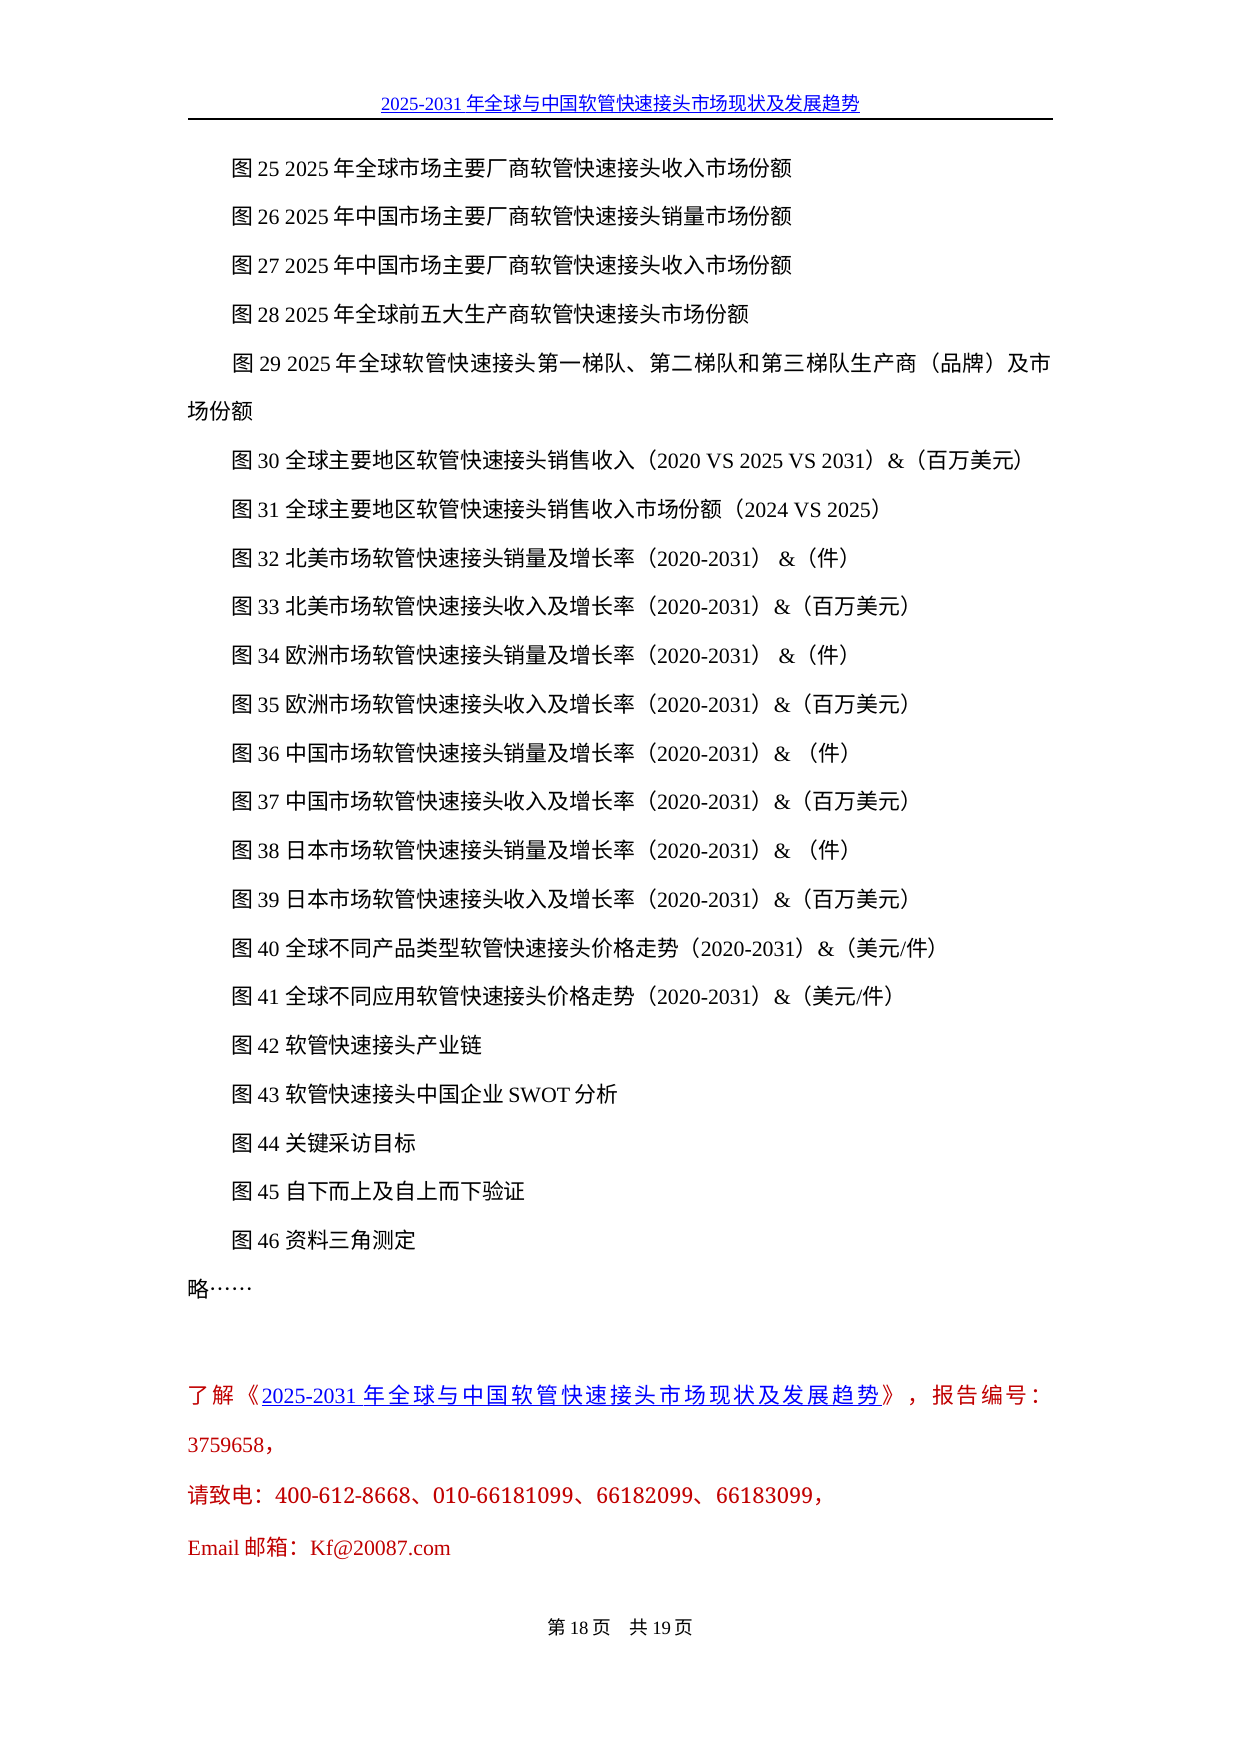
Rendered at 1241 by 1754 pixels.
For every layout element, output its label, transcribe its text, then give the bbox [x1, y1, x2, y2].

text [187, 150, 1053, 1304]
text Email邮箱：Kf@20087.com [187, 1530, 1053, 1562]
text 了解《2025-2031年全球与中国软管快速接头市场现状及发展趋势》，报告编号：3759658， [187, 1378, 1053, 1459]
text 请致电：400-612-8668、010-66181099、66182099、66183099， [187, 1478, 1053, 1511]
